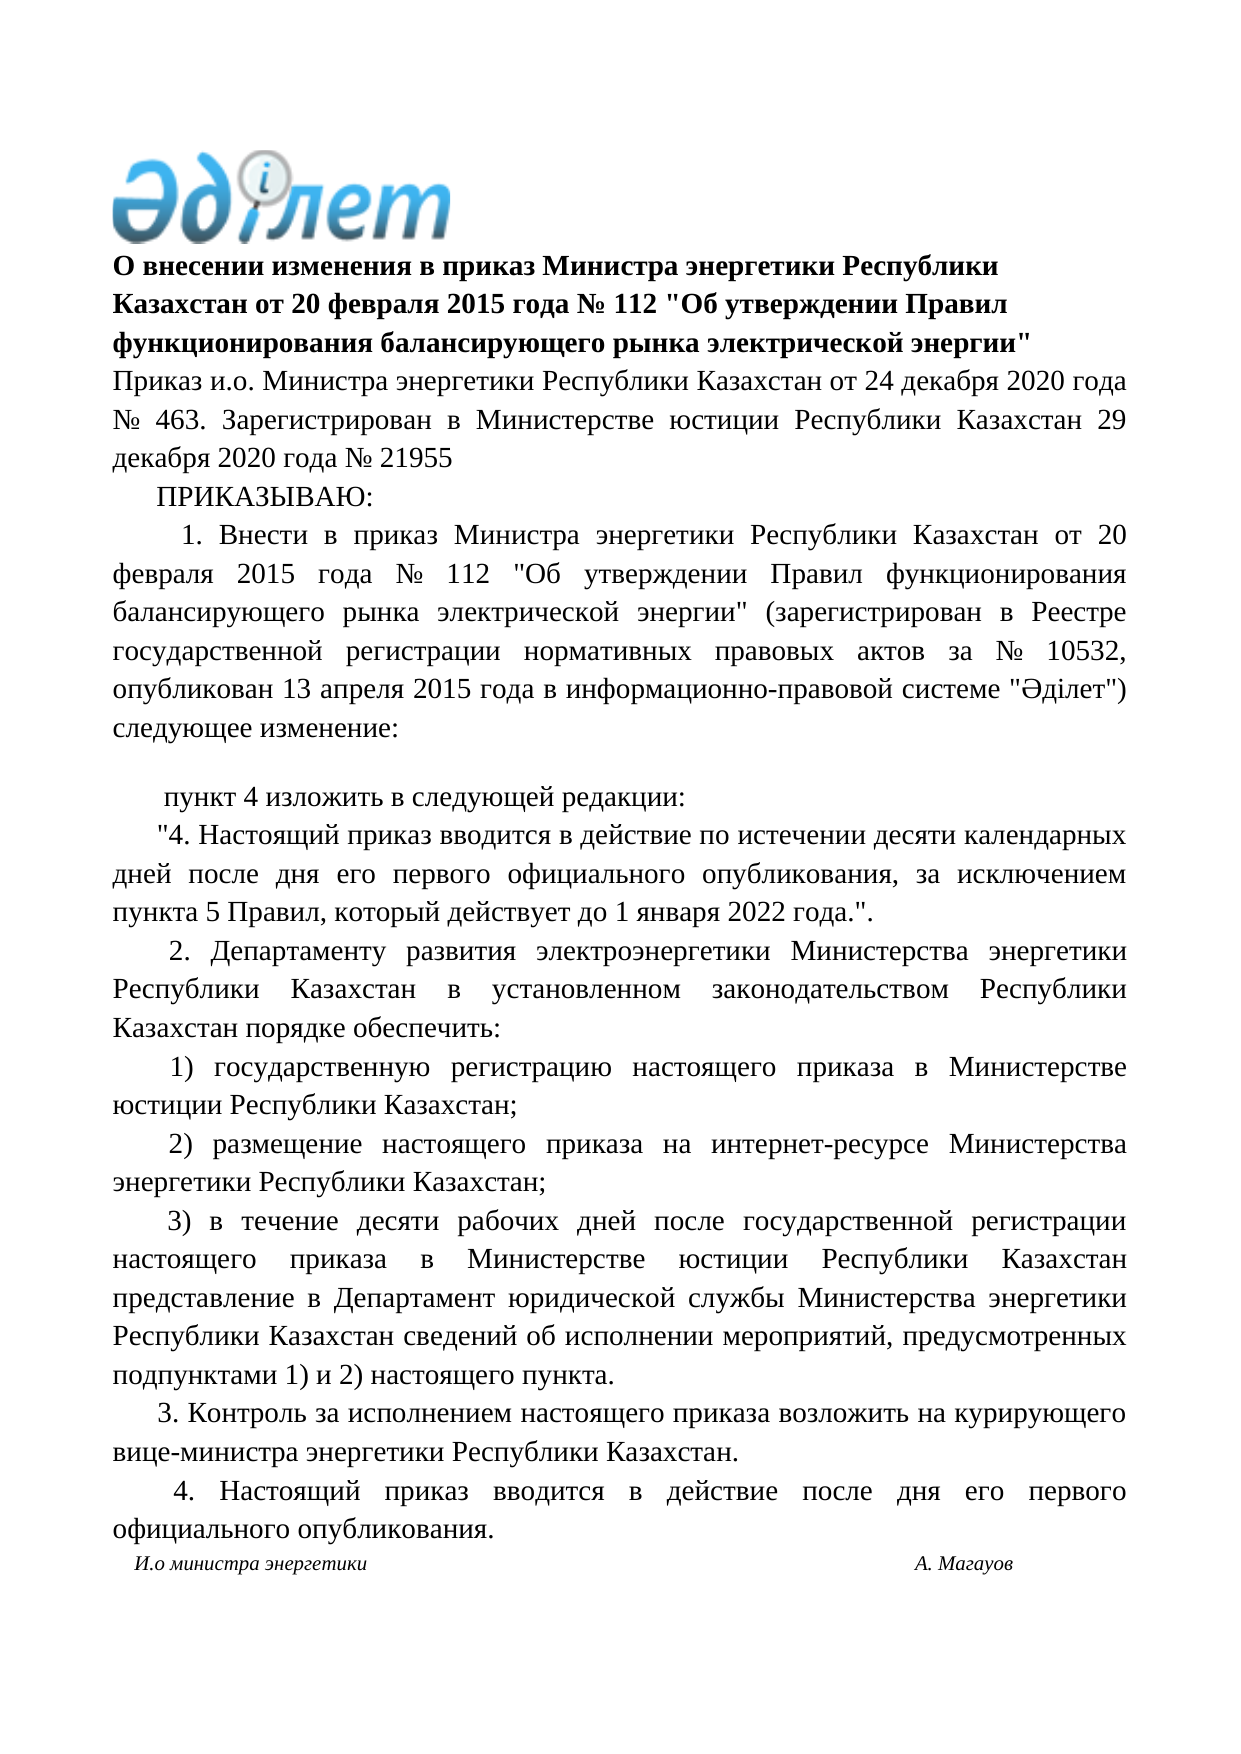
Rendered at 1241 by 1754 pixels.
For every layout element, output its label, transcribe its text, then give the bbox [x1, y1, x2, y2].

table_header А. Магауов [913, 1550, 1240, 1581]
text 1. Внести в приказ Министра энергетики Республики Казахстан от 20 февраля 2015 года № 112 "Об утверждении Правил функционирования балансирующего рынка электрической энергии" (зарегистрирован в Реестре государственной регистрации нормативных правовых актов за № 10532, опубликован 13 апреля 2015 года в информационно-правовой системе "Әділет") следующее изменение: [112, 517, 1128, 744]
text 4. Настоящий приказ вводится в действие после дня его первого официального опубликования. [112, 1473, 1128, 1545]
text пункт 4 изложить в следующей редакции: [112, 779, 1128, 812]
text 3) в течение десяти рабочих дней после государственной регистрации настоящего приказа в Министерстве юстиции Республики Казахстан представление в Департамент юридической службы Министерства энергетики Республики Казахстан сведений об исполнении мероприятий, предусмотренных подпунктами 1) и 2) настоящего пункта. [112, 1203, 1128, 1391]
text 3. Контроль за исполнением настоящего приказа возложить на курирующего вице-министра энергетики Республики Казахстан. [112, 1396, 1128, 1468]
text 1) государственную регистрацию настоящего приказа в Министерстве юстиции Республики Казахстан; [112, 1049, 1128, 1121]
text ПРИКАЗЫВАЮ: [112, 479, 1128, 512]
text О внесении изменения в приказ Министра энергетики Республики Казахстан от 20 февраля 2015 года № 112 "Об утверждении Правил функционирования балансирующего рынка электрической энергии" [112, 248, 1128, 358]
text 2) размещение настоящего приказа на интернет-ресурсе Министерства энергетики Республики Казахстан; [112, 1126, 1128, 1198]
text Приказ и.о. Министра энергетики Республики Казахстан от 24 декабря 2020 года № 463. Зарегистрирован в Министерстве юстиции Республики Казахстан 29 декабря 2020 года № 21955 [112, 363, 1128, 474]
text 2. Департаменту развития электроэнергетики Министерства энергетики Республики Казахстан в установленном законодательством Республики Казахстан порядке обеспечить: [112, 933, 1128, 1044]
text "4. Настоящий приказ вводится в действие по истечении десяти календарных дней после дня его первого официального опубликования, за исключением пункта 5 Правил, который действует до 1 января 2022 года.". [112, 817, 1128, 928]
table_header И.о министра энергетики [101, 1550, 913, 1581]
picture [112, 150, 451, 244]
